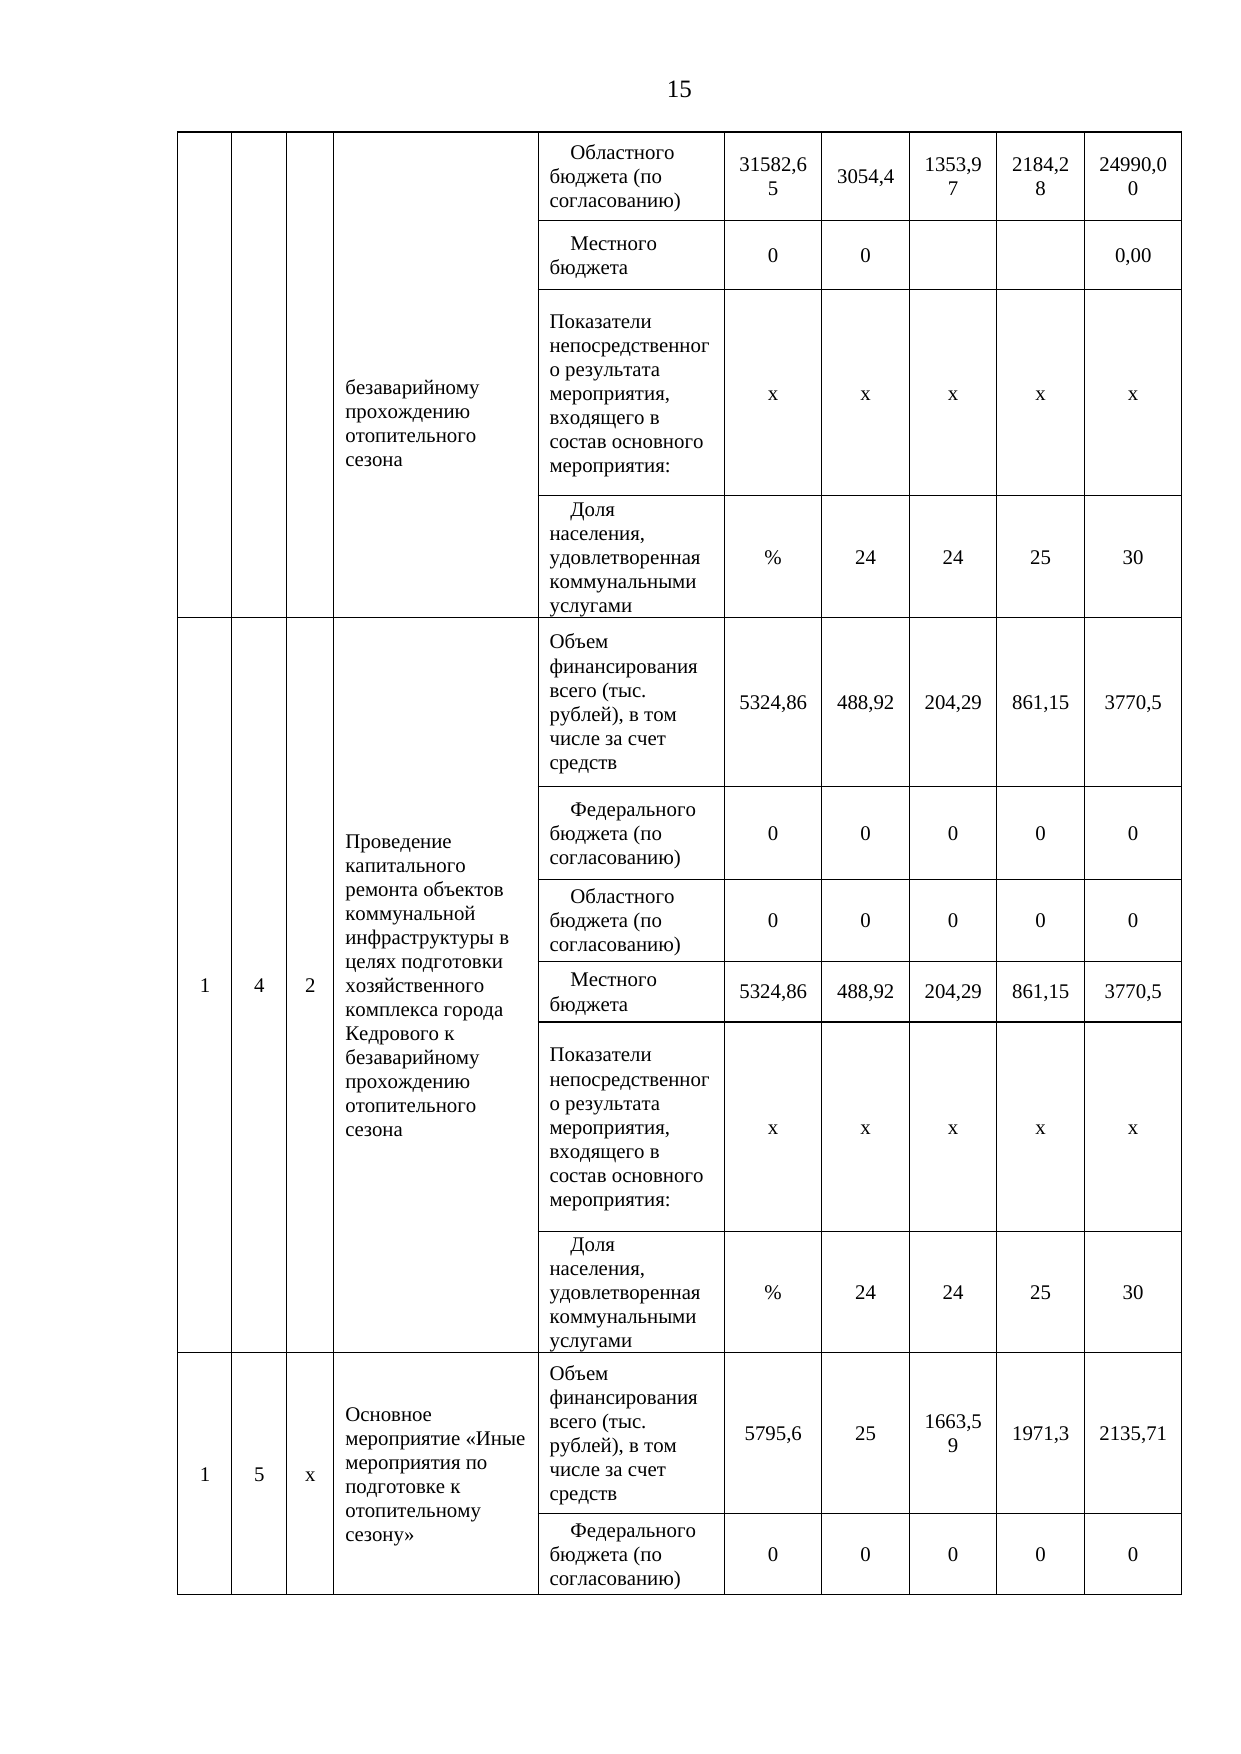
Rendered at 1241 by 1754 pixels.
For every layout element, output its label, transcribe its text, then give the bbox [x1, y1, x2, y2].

table_cell 0 [725, 880, 821, 961]
table_cell 0 [822, 1514, 909, 1594]
table_cell х [1085, 290, 1181, 495]
table_cell 204,29 [910, 962, 996, 1021]
table_cell 1663,59 [910, 1353, 996, 1513]
table_cell х [910, 290, 996, 495]
table_cell 2 [287, 618, 333, 1352]
table_cell 1971,3 [997, 1353, 1084, 1513]
table_cell 0 [1085, 1514, 1181, 1594]
table_cell 861,15 [997, 618, 1084, 786]
table_cell 0 [997, 787, 1084, 879]
table_cell Доля населения, удовлетворенная коммунальными услугами [539, 1232, 724, 1352]
table_cell 31582,65 [725, 133, 821, 220]
table_cell 5795,6 [725, 1353, 821, 1513]
table_cell Объем финансирования всего (тыс. рублей), в том числе за счет средств [539, 618, 724, 786]
table_cell 4 [232, 618, 286, 1352]
table_cell 24 [910, 1232, 996, 1352]
table_cell Федерального бюджета (по согласованию) [539, 1514, 724, 1594]
table_cell 0 [725, 221, 821, 289]
table_cell 24 [822, 1232, 909, 1352]
table_cell х [997, 290, 1084, 495]
table_cell 3770,5 [1085, 962, 1181, 1021]
table_cell 5 [232, 1353, 286, 1594]
table_cell 24990,00 [1085, 133, 1181, 220]
table_cell 0 [822, 787, 909, 879]
table_cell 25 [997, 496, 1084, 617]
table_cell 488,92 [822, 962, 909, 1021]
table_cell 30 [1085, 1232, 1181, 1352]
table_cell 0,00 [1085, 221, 1181, 289]
table_cell 1 [178, 1353, 231, 1594]
table_cell 30 [1085, 496, 1181, 617]
table_cell Объем финансирования всего (тыс. рублей), в том числе за счет средств [539, 1353, 724, 1513]
table_cell 861,15 [997, 962, 1084, 1021]
table_cell Областного бюджета (по согласованию) [539, 133, 724, 220]
table_cell х [822, 290, 909, 495]
table_cell 0 [997, 880, 1084, 961]
table_cell х [997, 1023, 1084, 1231]
table_cell 3770,5 [1085, 618, 1181, 786]
table_cell Федерального бюджета (по согласованию) [539, 787, 724, 879]
table_cell 488,92 [822, 618, 909, 786]
table_cell Местного бюджета [539, 221, 724, 289]
table_cell 0 [997, 1514, 1084, 1594]
table_cell 24 [822, 496, 909, 617]
table_cell х [725, 1023, 821, 1231]
table_cell [997, 221, 1084, 289]
table_cell 0 [910, 1514, 996, 1594]
table_cell Показатели непосредственного результата мероприятия, входящего в состав основного мероприятия: [539, 290, 724, 495]
table_cell х [822, 1023, 909, 1231]
table_cell 0 [725, 787, 821, 879]
table_cell Местного бюджета [539, 962, 724, 1021]
table_cell Доля населения, удовлетворенная коммунальными услугами [539, 496, 724, 617]
table_cell 1 [178, 618, 231, 1352]
table_cell 204,29 [910, 618, 996, 786]
table_cell 5324,86 [725, 962, 821, 1021]
table_cell 0 [1085, 787, 1181, 879]
table_cell 24 [910, 496, 996, 617]
table_cell 25 [822, 1353, 909, 1513]
table_cell х [910, 1023, 996, 1231]
table_cell 1353,97 [910, 133, 996, 220]
table_cell 25 [997, 1232, 1084, 1352]
table_cell 0 [822, 221, 909, 289]
table_cell 2135,71 [1085, 1353, 1181, 1513]
table_cell Показатели непосредственного результата мероприятия, входящего в состав основного мероприятия: [539, 1023, 724, 1231]
table_cell 2184,28 [997, 133, 1084, 220]
table_cell х [1085, 1023, 1181, 1231]
table_cell % [725, 496, 821, 617]
table_cell Областного бюджета (по согласованию) [539, 880, 724, 961]
table_cell 3054,4 [822, 133, 909, 220]
table_cell 0 [910, 787, 996, 879]
table_cell [910, 221, 996, 289]
table_cell % [725, 1232, 821, 1352]
table_cell 0 [1085, 880, 1181, 961]
table_cell 0 [910, 880, 996, 961]
table_cell х [287, 1353, 333, 1594]
table_cell х [725, 290, 821, 495]
table_cell Основное мероприятие «Иные мероприятия по подготовке к отопительному сезону» [334, 1353, 538, 1594]
table_cell Проведение капитального ремонта объектов коммунальной инфраструктуры в целях подготовки хозяйственного комплекса города Кедрового к безаварийному прохождению отопительного сезона [334, 618, 538, 1352]
table_cell 0 [725, 1514, 821, 1594]
table_cell 5324,86 [725, 618, 821, 786]
table_cell 0 [822, 880, 909, 961]
